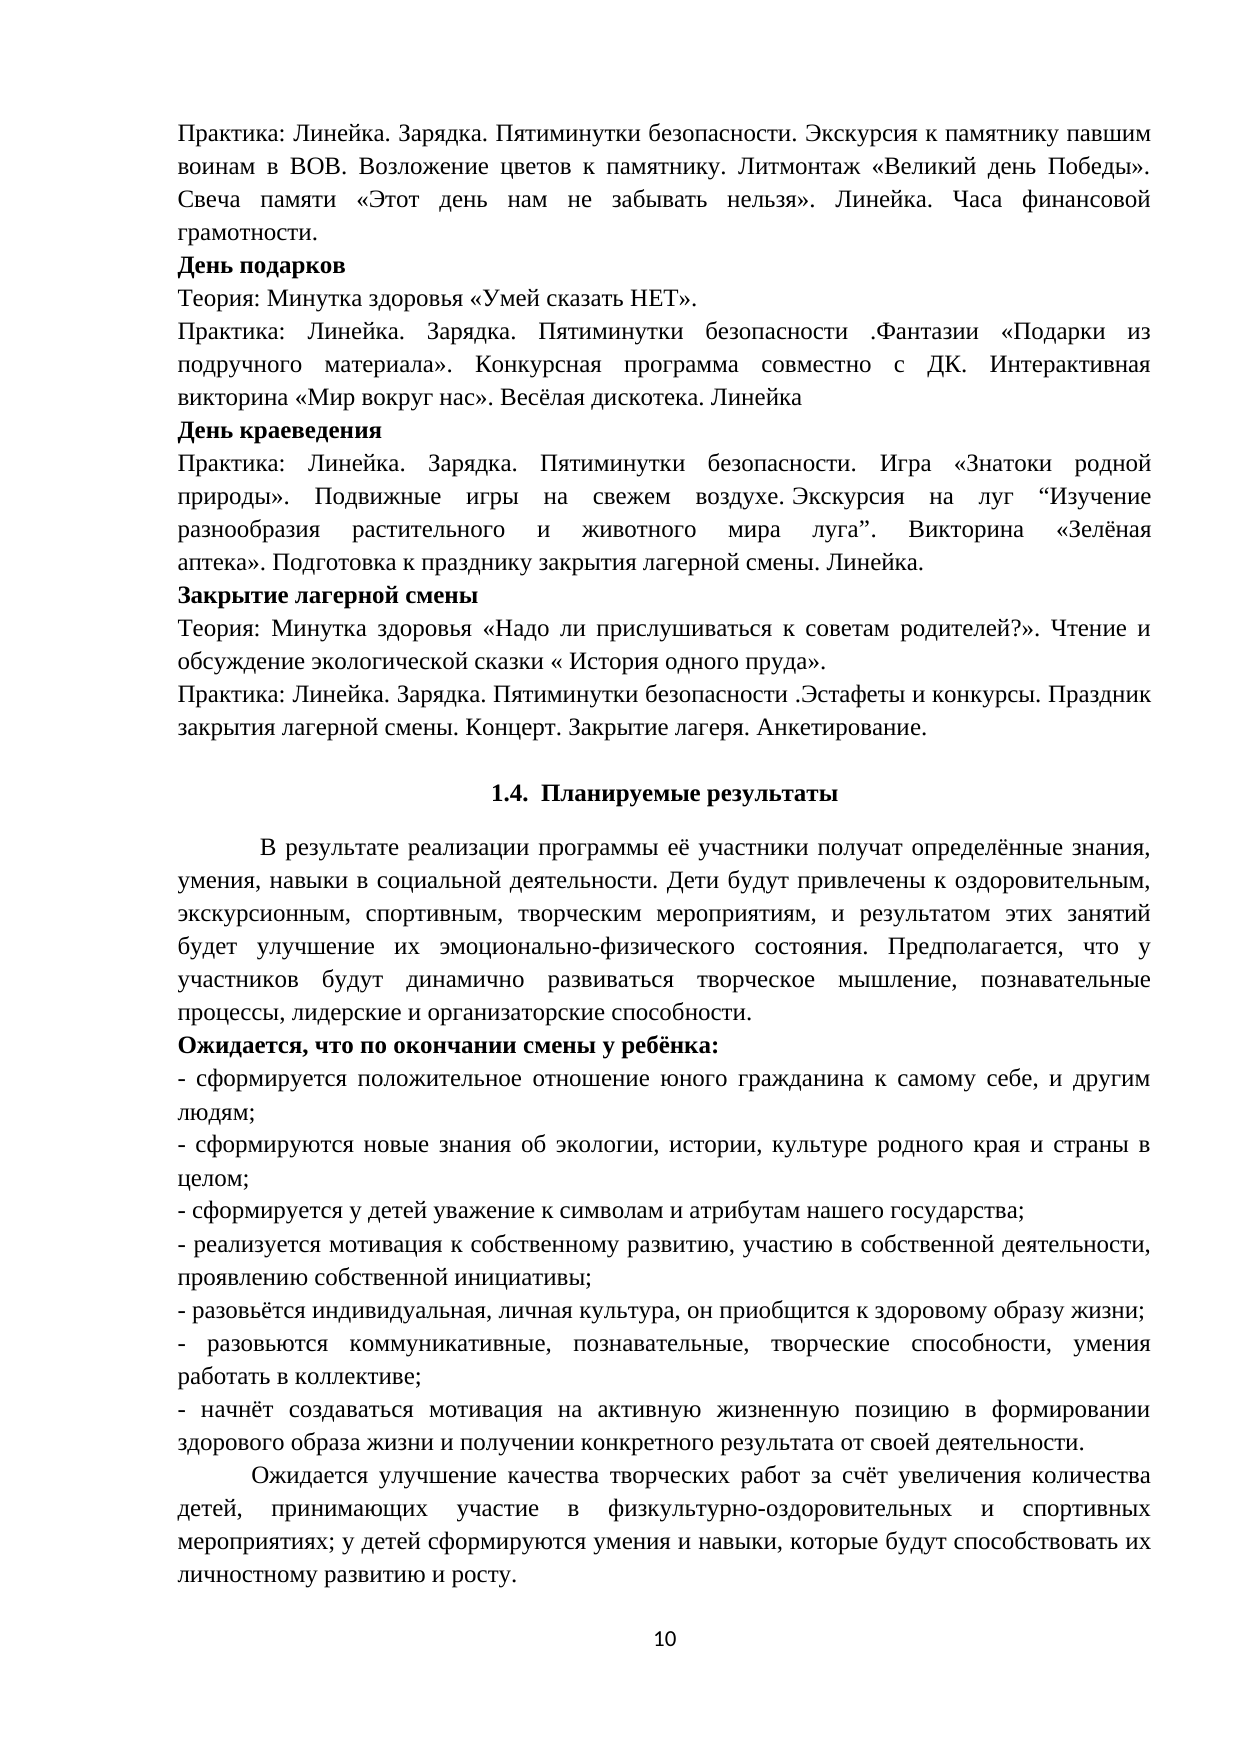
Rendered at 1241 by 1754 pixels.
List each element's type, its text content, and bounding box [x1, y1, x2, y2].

text - сформируется у детей уважение к символам и атрибутам нашего государства; [177, 1196, 1152, 1224]
text - разовьётся индивидуальная, личная культура, он приобщится к здоровому образу жизни; [177, 1295, 1152, 1323]
text Ожидается, что по окончании смены у ребёнка: [177, 1031, 1152, 1059]
text Практика: Линейка. Зарядка. Пятиминутки безопасности .Фантазии «Подарки из подручного материала». Конкурсная программа совместно с ДК. Интерактивная викторина «Мир вокруг нас». Весёлая дискотека. Линейка [177, 316, 1152, 411]
text Практика: Линейка. Зарядка. Пятиминутки безопасности. Игра «Знатоки родной природы». Подвижные игры на свежем воздухе. Экскурсия на луг “Изучение разнообразия растительного и животного мира луга”. Викторина «Зелёная аптека». Подготовка к празднику закрытия лагерной смены. Линейка. [177, 448, 1152, 576]
text День подарков [177, 250, 1152, 279]
text В результате реализации программы её участники получат определённые знания, умения, навыки в социальной деятельности. Дети будут привлечены к оздоровительным, экскурсионным, спортивным, творческим мероприятиям, и результатом этих занятий будет улучшение их эмоционально-физического состояния. Предполагается, что у участников будут динамично развиваться творческое мышление, познавательные процессы, лидерские и организаторские способности. [177, 832, 1152, 1026]
text - сформируются новые знания об экологии, истории, культуре родного края и страны в целом; [177, 1129, 1152, 1191]
text День краеведения [177, 415, 1152, 444]
text Закрытие лагерной смены [177, 580, 1152, 609]
text Практика: Линейка. Зарядка. Пятиминутки безопасности. Экскурсия к памятнику павшим воинам в ВОВ. Возложение цветов к памятнику. Литмонтаж «Великий день Победы». Свеча памяти «Этот день нам не забывать нельзя». Линейка. Часа финансовой грамотности. [177, 118, 1152, 246]
text Практика: Линейка. Зарядка. Пятиминутки безопасности .Эстафеты и конкурсы. Праздник закрытия лагерной смены. Концерт. Закрытие лагеря. Анкетирование. [177, 679, 1152, 741]
text - сформируется положительное отношение юного гражданина к самому себе, и другим людям; [177, 1063, 1152, 1125]
text Ожидается улучшение качества творческих работ за счёт увеличения количества детей, принимающих участие в физкультурно-оздоровительных и спортивных мероприятиях; у детей сформируются умения и навыки, которые будут способствовать их личностному развитию и росту. [177, 1460, 1152, 1588]
text - начнёт создаваться мотивация на активную жизненную позицию в формировании здорового образа жизни и получении конкретного результата от своей деятельности. [177, 1394, 1152, 1456]
text Теория: Минутка здоровья «Надо ли прислушиваться к советам родителей?». Чтение и обсуждение экологической сказки « История одного пруда». [177, 613, 1152, 675]
text 1.4. Планируемые результаты [177, 778, 1152, 807]
text Теория: Минутка здоровья «Умей сказать НЕТ». [177, 283, 1152, 312]
text - разовьются коммуникативные, познавательные, творческие способности, умения работать в коллективе; [177, 1328, 1152, 1389]
text - реализуется мотивация к собственному развитию, участию в собственной деятельности, проявлению собственной инициативы; [177, 1229, 1152, 1290]
